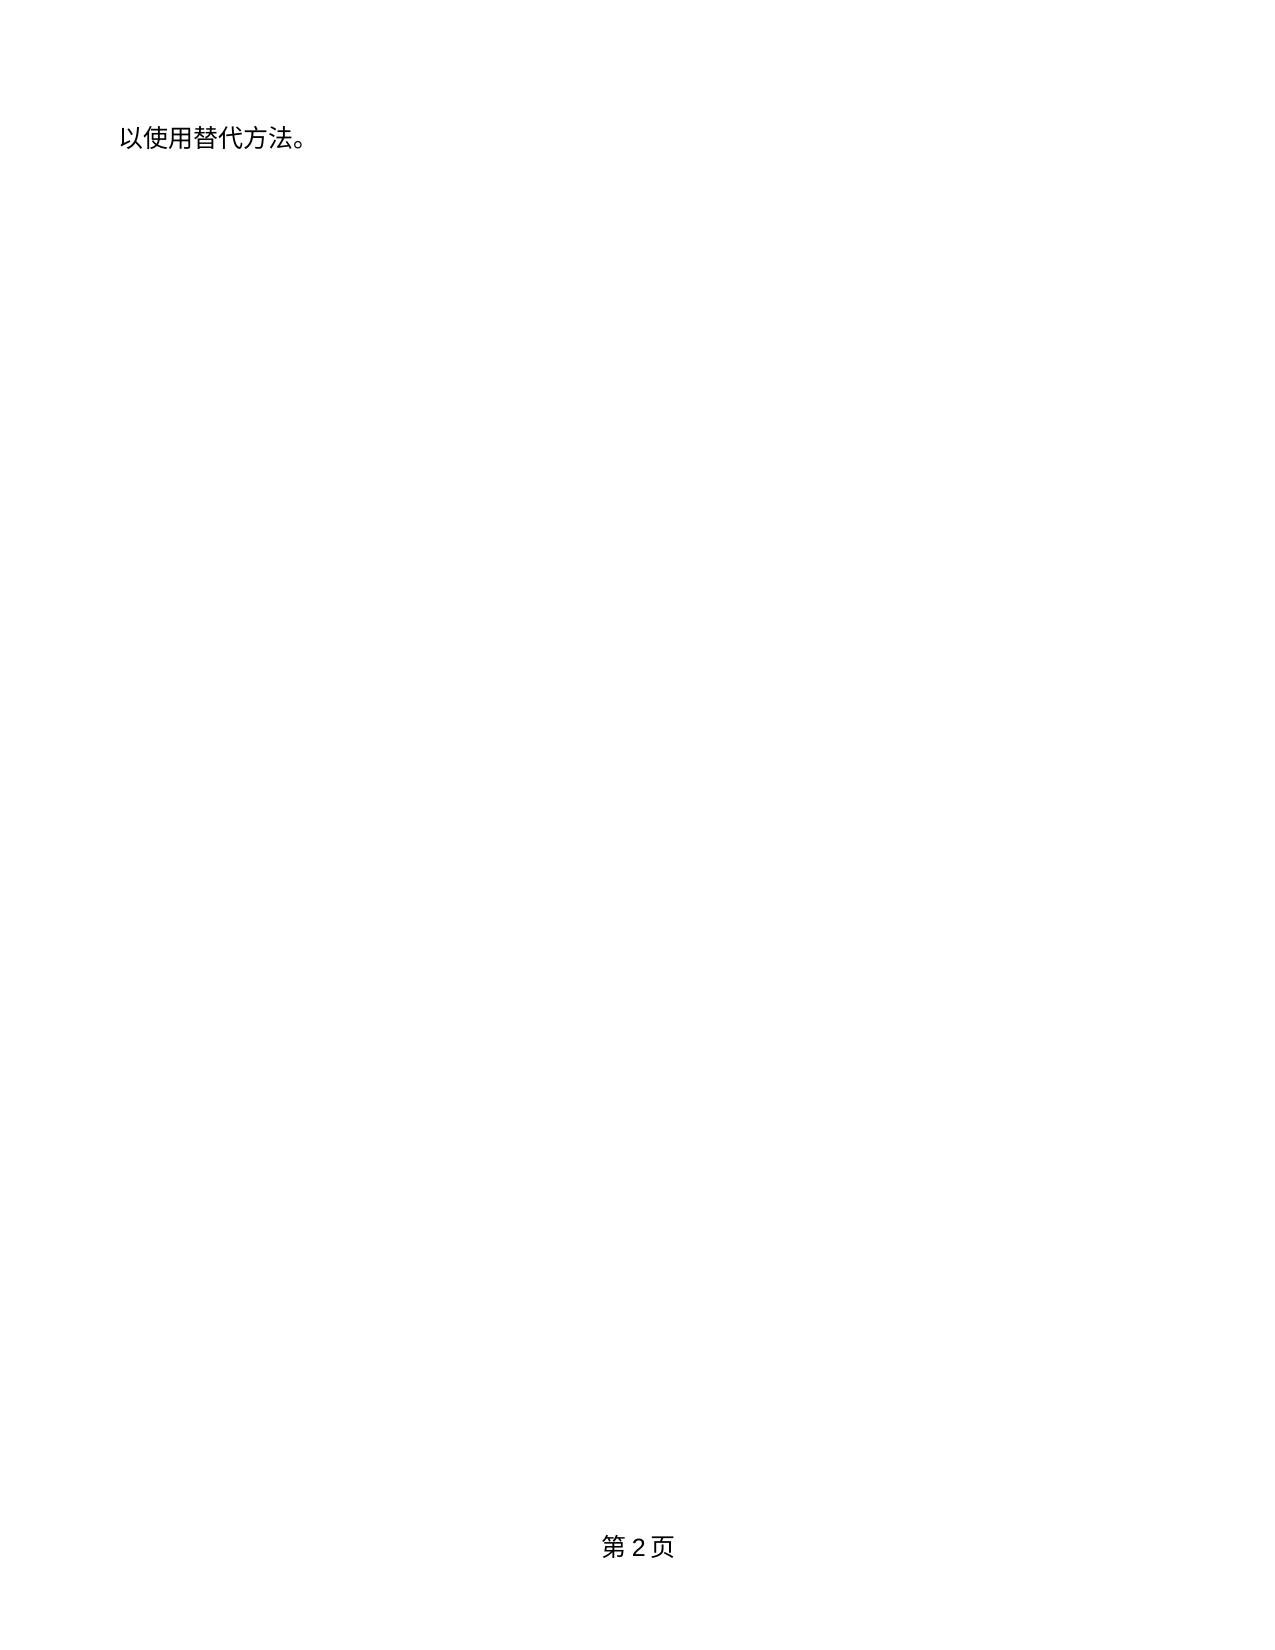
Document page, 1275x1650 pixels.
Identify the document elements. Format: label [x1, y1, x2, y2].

text [118, 118, 1157, 154]
